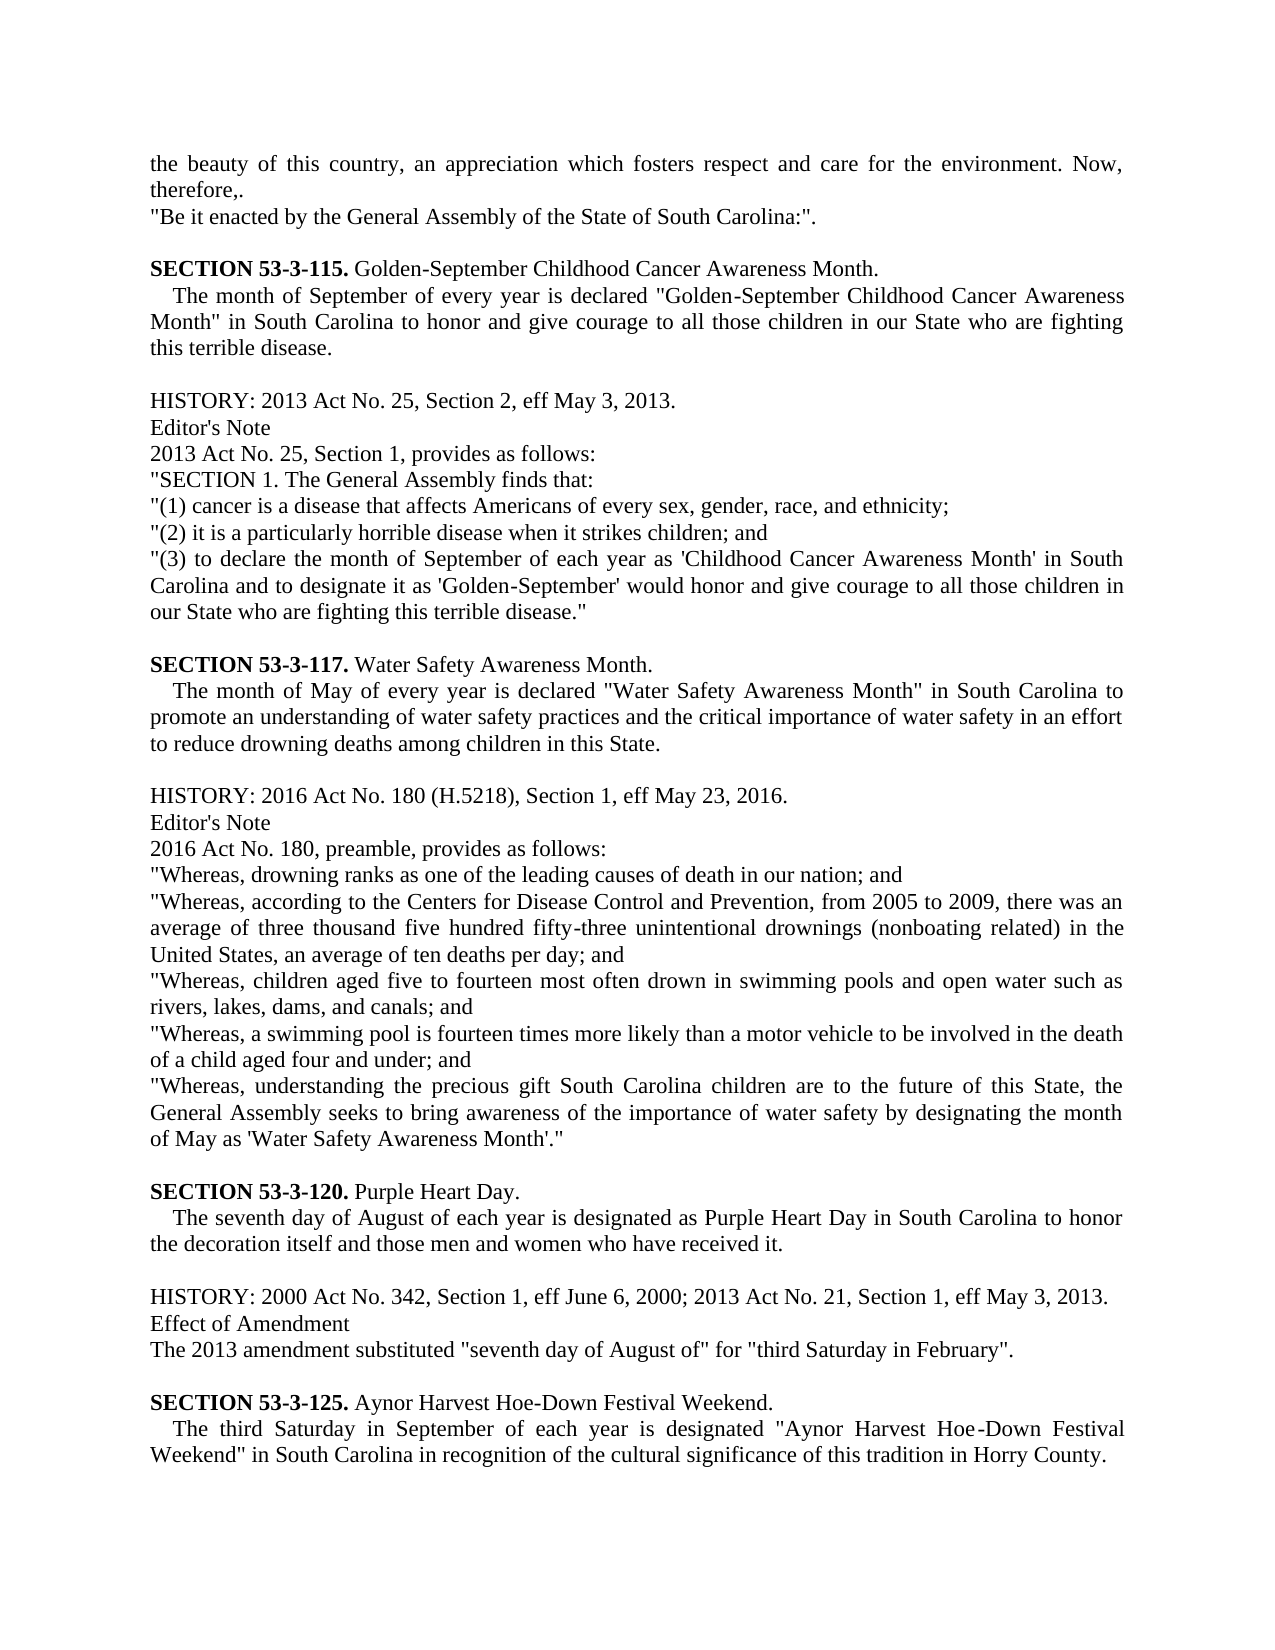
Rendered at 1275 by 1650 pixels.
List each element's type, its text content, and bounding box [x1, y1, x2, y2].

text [150, 150, 1125, 203]
text "(1) cancer is a disease that affects Americans of every sex, gender, race, and ethnicity; [150, 493, 1125, 519]
text SECTION 53-3-120. Purple Heart Day. [150, 1178, 1125, 1204]
text The third Saturday in September of each year is designated "Aynor Harvest Hoe-Down Festival Weekend" in South Carolina in recognition of the cultural significance of this tradition in Horry County. [150, 1415, 1125, 1468]
text Effect of Amendment [150, 1309, 1125, 1336]
text "Be it enacted by the General Assembly of the State of South Carolina:". [150, 203, 1125, 229]
text The seventh day of August of each year is designated as Purple Heart Day in South Carolina to honor the decoration itself and those men and women who have received it. [150, 1204, 1125, 1257]
text The 2013 amendment substituted "seventh day of August of" for "third Saturday in February". [150, 1336, 1125, 1362]
text "Whereas, a swimming pool is fourteen times more likely than a motor vehicle to be involved in the death of a child aged four and under; and [150, 1020, 1125, 1072]
text The month of May of every year is declared "Water Safety Awareness Month" in South Carolina to promote an understanding of water safety practices and the critical importance of water safety in an effort to reduce drowning deaths among children in this State. [150, 677, 1125, 756]
text "Whereas, drowning ranks as one of the leading causes of death in our nation; and [150, 862, 1125, 888]
text HISTORY: 2016 Act No. 180 (H.5218), Section 1, eff May 23, 2016. [150, 782, 1125, 809]
text HISTORY: 2013 Act No. 25, Section 2, eff May 3, 2013. [150, 387, 1125, 413]
text 2016 Act No. 180, preamble, provides as follows: [150, 835, 1125, 862]
text 2013 Act No. 25, Section 1, provides as follows: [150, 440, 1125, 466]
text SECTION 53-3-115. Golden-September Childhood Cancer Awareness Month. [150, 255, 1125, 282]
text "Whereas, according to the Centers for Disease Control and Prevention, from 2005 to 2009, there was an average of three thousand five hundred fifty-three unintentional drownings (nonboating related) in the United States, an average of ten deaths per day; and [150, 888, 1125, 967]
text "Whereas, children aged five to fourteen most often drown in swimming pools and open water such as rivers, lakes, dams, and canals; and [150, 967, 1125, 1020]
text "(2) it is a particularly horrible disease when it strikes children; and [150, 519, 1125, 545]
text "Whereas, understanding the precious gift South Carolina children are to the future of this State, the General Assembly seeks to bring awareness of the importance of water safety by designating the month of May as 'Water Safety Awareness Month'." [150, 1072, 1125, 1151]
text "SECTION 1. The General Assembly finds that: [150, 466, 1125, 493]
text Editor's Note [150, 809, 1125, 835]
text "(3) to declare the month of September of each year as 'Childhood Cancer Awareness Month' in South Carolina and to designate it as 'Golden-September' would honor and give courage to all those children in our State who are fighting this terrible disease." [150, 545, 1125, 624]
text The month of September of every year is declared "Golden-September Childhood Cancer Awareness Month" in South Carolina to honor and give courage to all those children in our State who are fighting this terrible disease. [150, 282, 1125, 361]
text Editor's Note [150, 413, 1125, 440]
text SECTION 53-3-125. Aynor Harvest Hoe-Down Festival Weekend. [150, 1389, 1125, 1415]
text HISTORY: 2000 Act No. 342, Section 1, eff June 6, 2000; 2013 Act No. 21, Section 1, eff May 3, 2013. [150, 1283, 1125, 1309]
text SECTION 53-3-117. Water Safety Awareness Month. [150, 651, 1125, 677]
